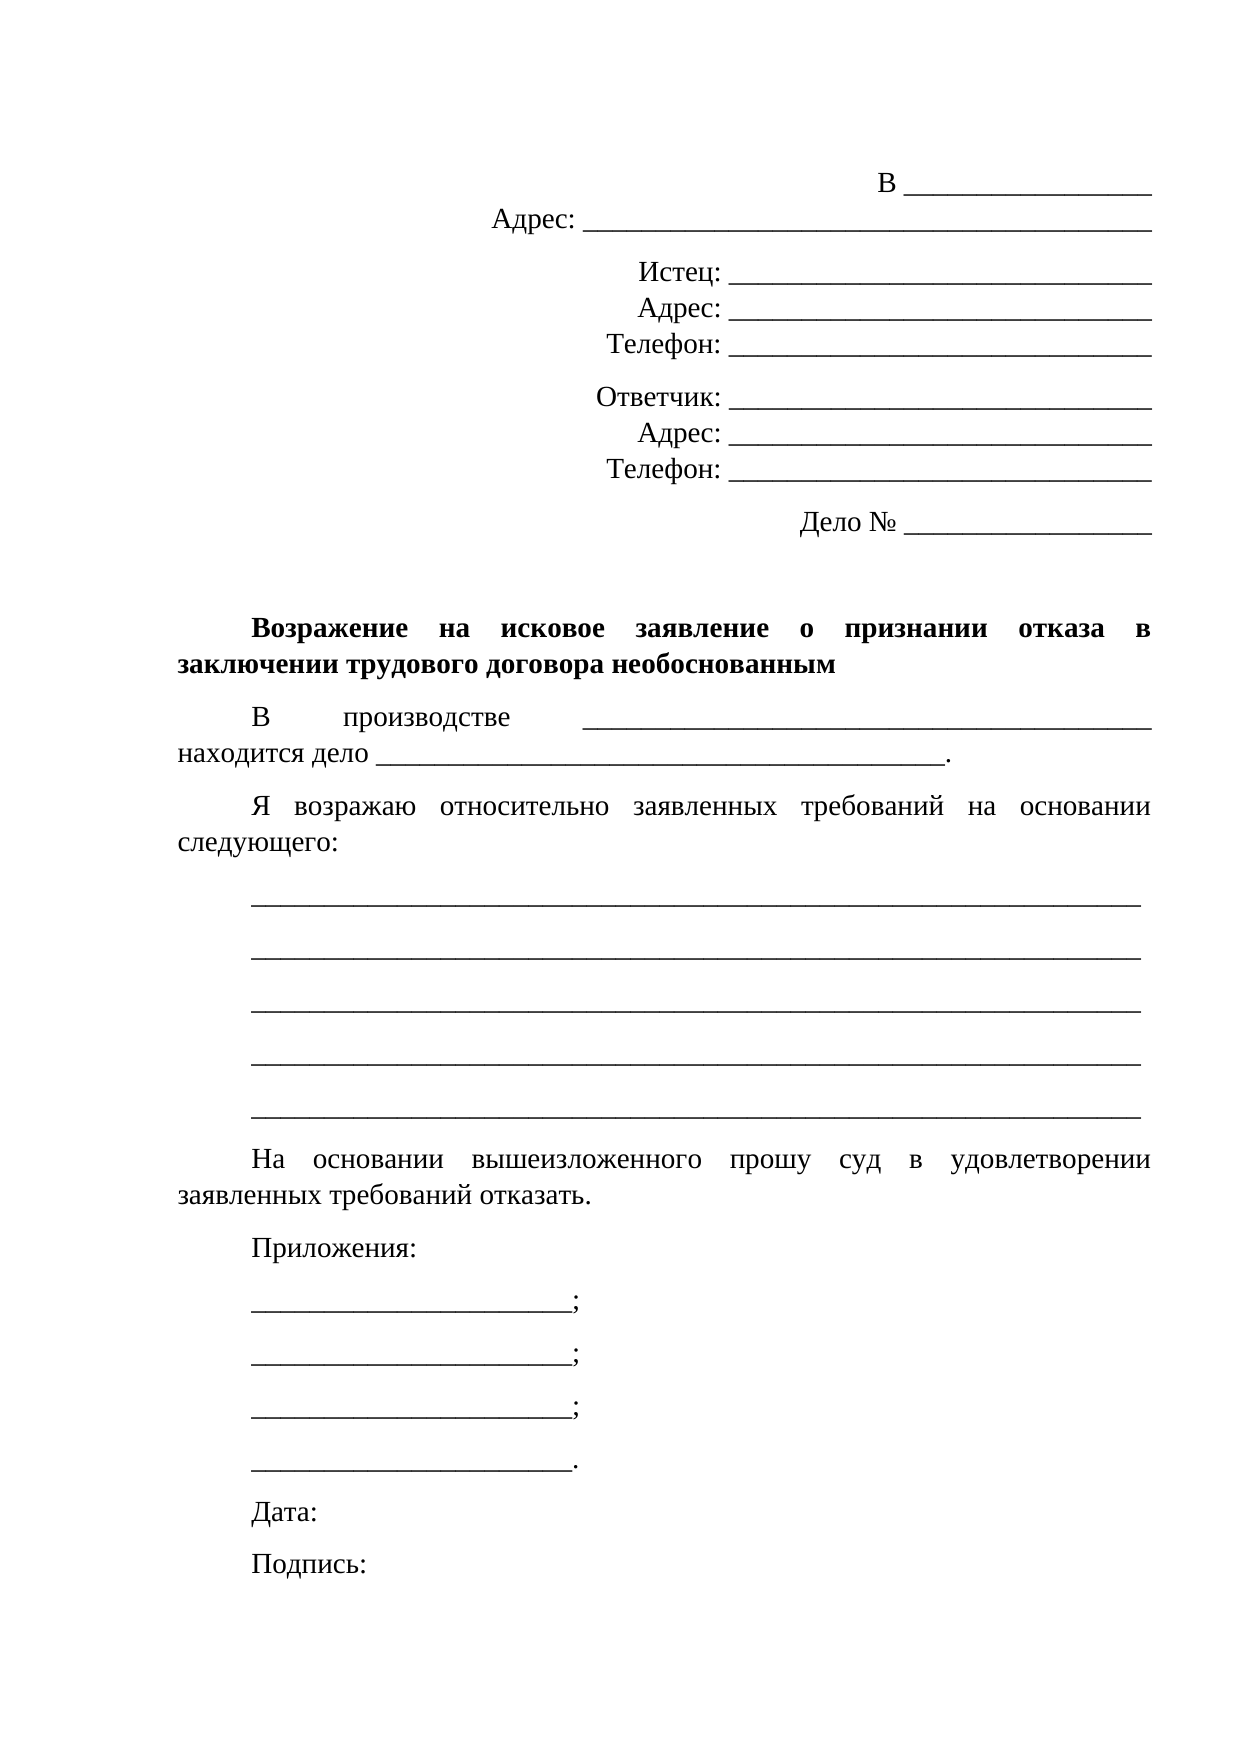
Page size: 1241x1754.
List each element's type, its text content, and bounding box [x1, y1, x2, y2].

text Возражение на исковое заявление о признании отказа в заключении трудового договора необоснованным [177, 610, 1152, 679]
text В _________________ Адрес: _______________________________________ [177, 165, 1152, 235]
text ______________________; [177, 1388, 1152, 1422]
text Ответчик: _____________________________ Адрес: _____________________________ Телефон: _____________________________ [177, 379, 1152, 485]
text _____________________________________________________________ [177, 1088, 1152, 1121]
text _____________________________________________________________ [177, 982, 1152, 1016]
text Дата: [177, 1494, 1152, 1527]
text ______________________; [177, 1335, 1152, 1369]
text Истец: _____________________________ Адрес: _____________________________ Телефон: _____________________________ [177, 254, 1152, 360]
text На основании вышеизложенного прошу суд в удовлетворении заявленных требований отказать. [177, 1141, 1152, 1210]
text Дело № _________________ [177, 504, 1152, 538]
text Подпись: [177, 1547, 1152, 1580]
text ______________________. [177, 1441, 1152, 1474]
text В производстве _______________________________________ находится дело _______________________________________. [177, 699, 1152, 768]
text _____________________________________________________________ [177, 929, 1152, 963]
text Я возражаю относительно заявленных требований на основании следующего: [177, 788, 1152, 857]
text ______________________; [177, 1282, 1152, 1316]
text Приложения: [177, 1230, 1152, 1263]
text _____________________________________________________________ [177, 877, 1152, 910]
text _____________________________________________________________ [177, 1035, 1152, 1069]
